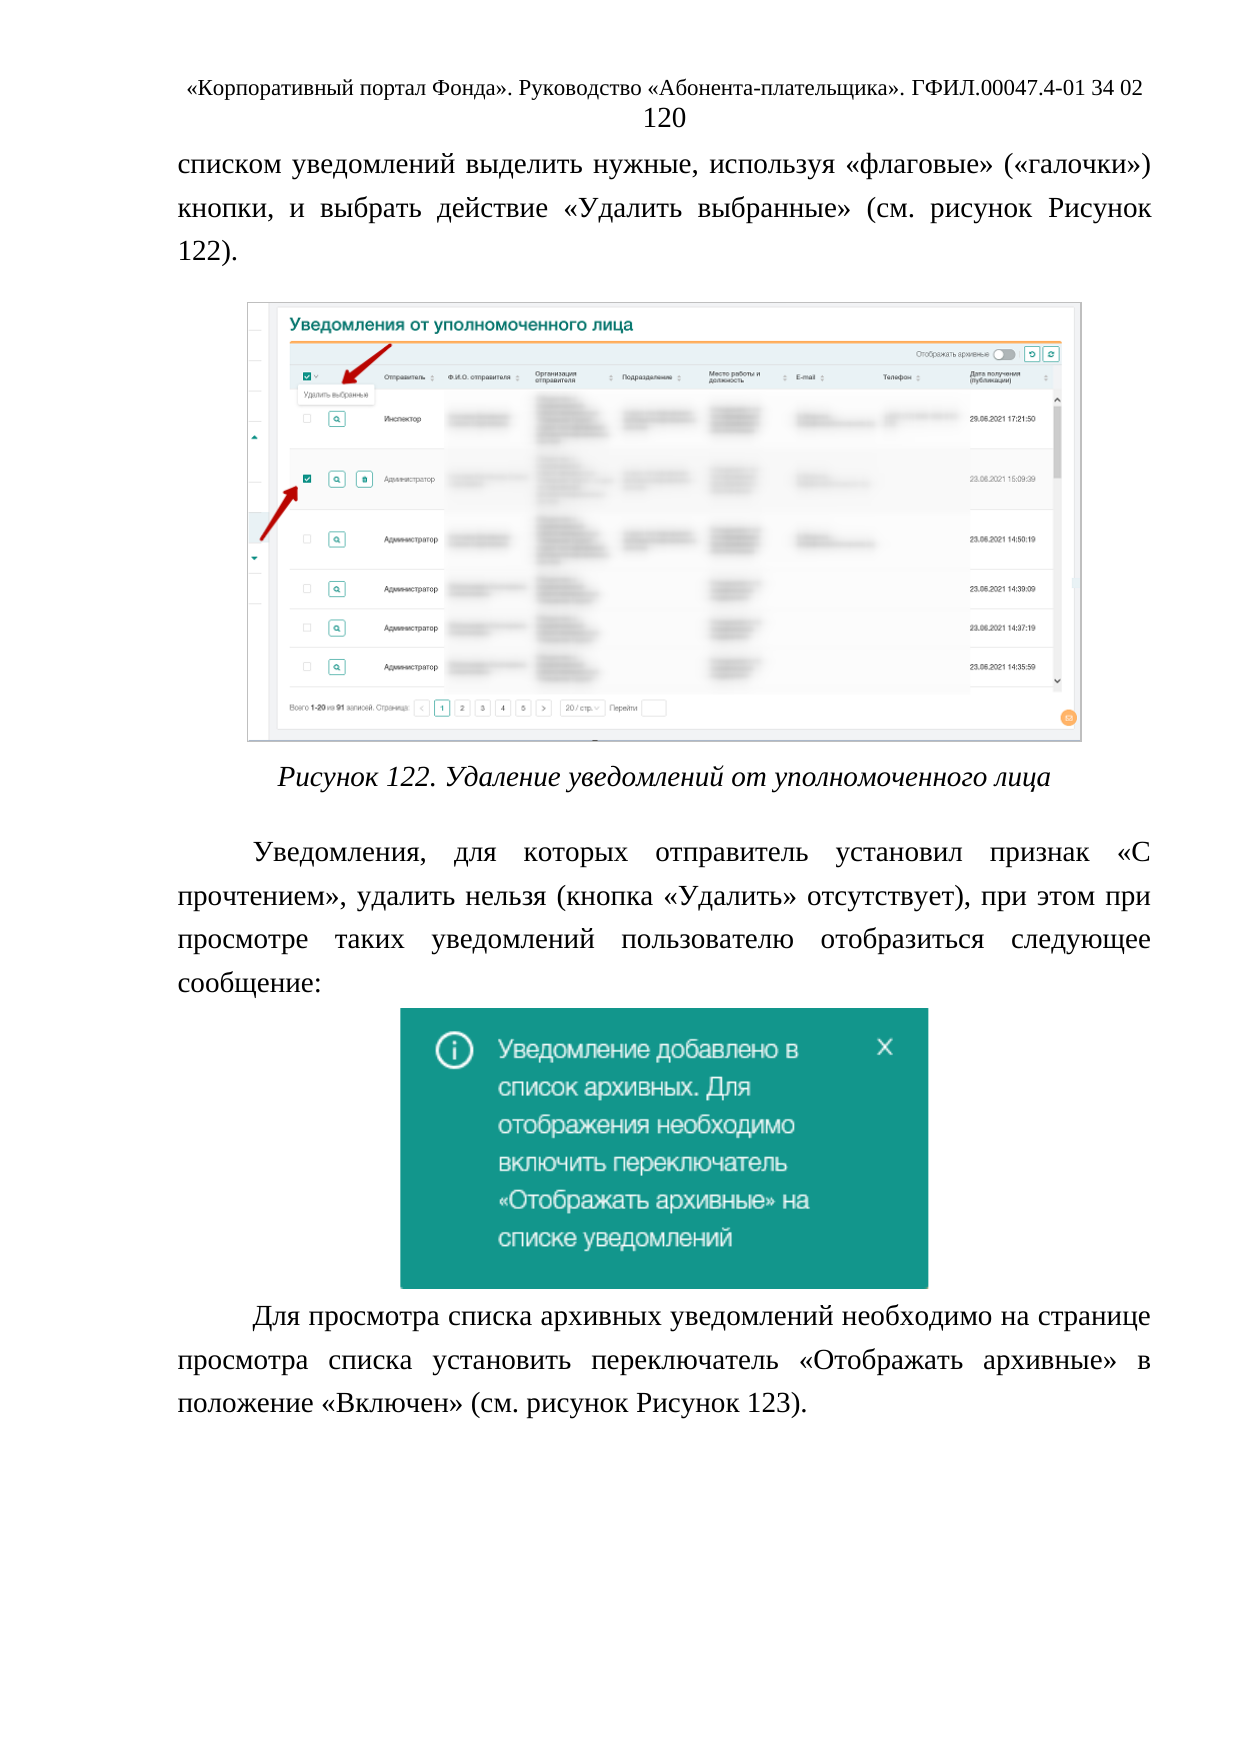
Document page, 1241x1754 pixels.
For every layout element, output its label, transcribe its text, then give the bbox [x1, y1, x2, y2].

text Для просмотра списка архивных уведомлений необходимо на странице просмотра списка установить переключатель «Отображать архивные» в положение «Включен» (см. рисунок Рисунок 119). [177, 1298, 1152, 1419]
picture [400, 1008, 929, 1289]
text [177, 146, 1152, 267]
text Уведомления, для которых отправитель установил признак «С прочтением», удалить нельзя (кнопка «Удалить» отсутствует), при этом при просмотре таких уведомлений пользователю отобразиться следующее сообщение: [177, 834, 1152, 998]
text Рисунок 122. Удаление уведомлений от уполномоченного лица [177, 759, 1152, 793]
picture [248, 303, 1080, 741]
